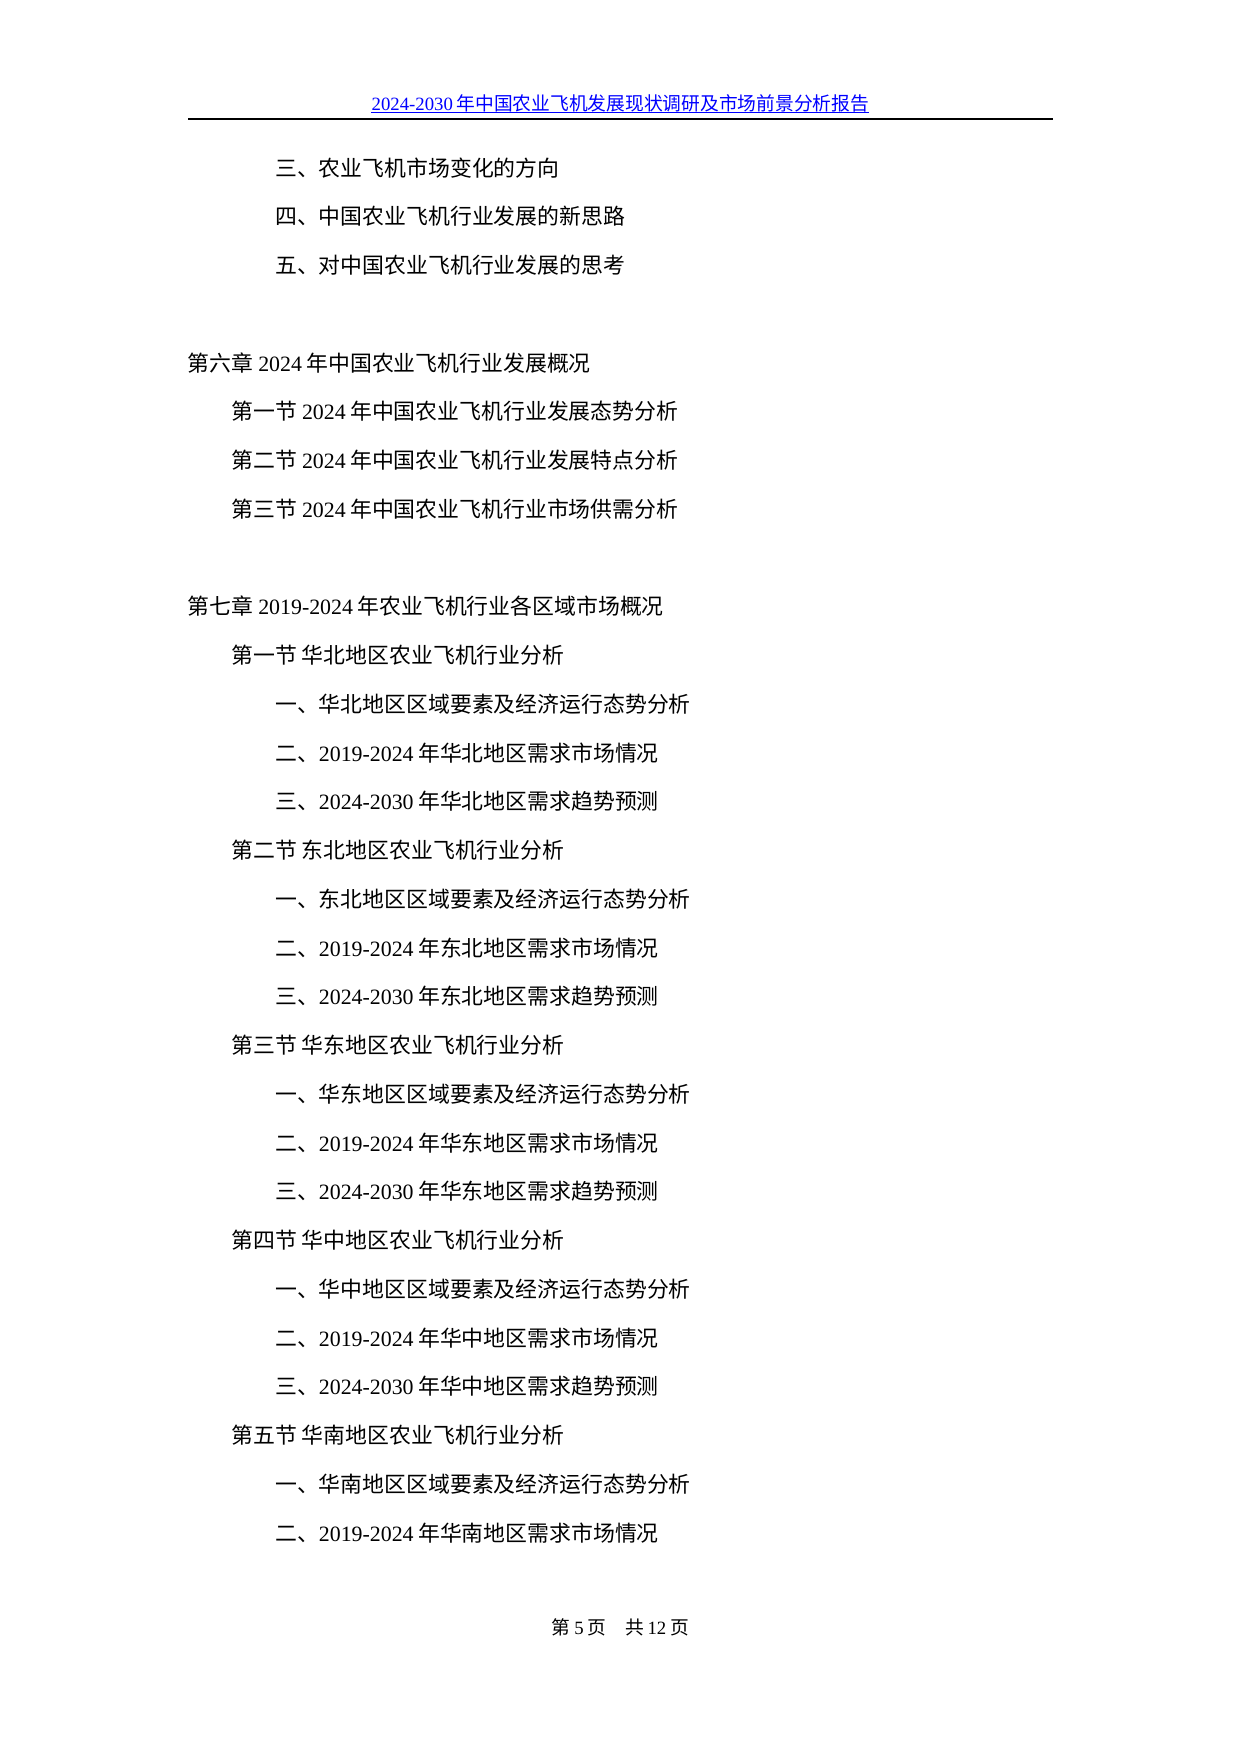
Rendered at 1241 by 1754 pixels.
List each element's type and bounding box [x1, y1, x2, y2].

text [187, 150, 1053, 1548]
